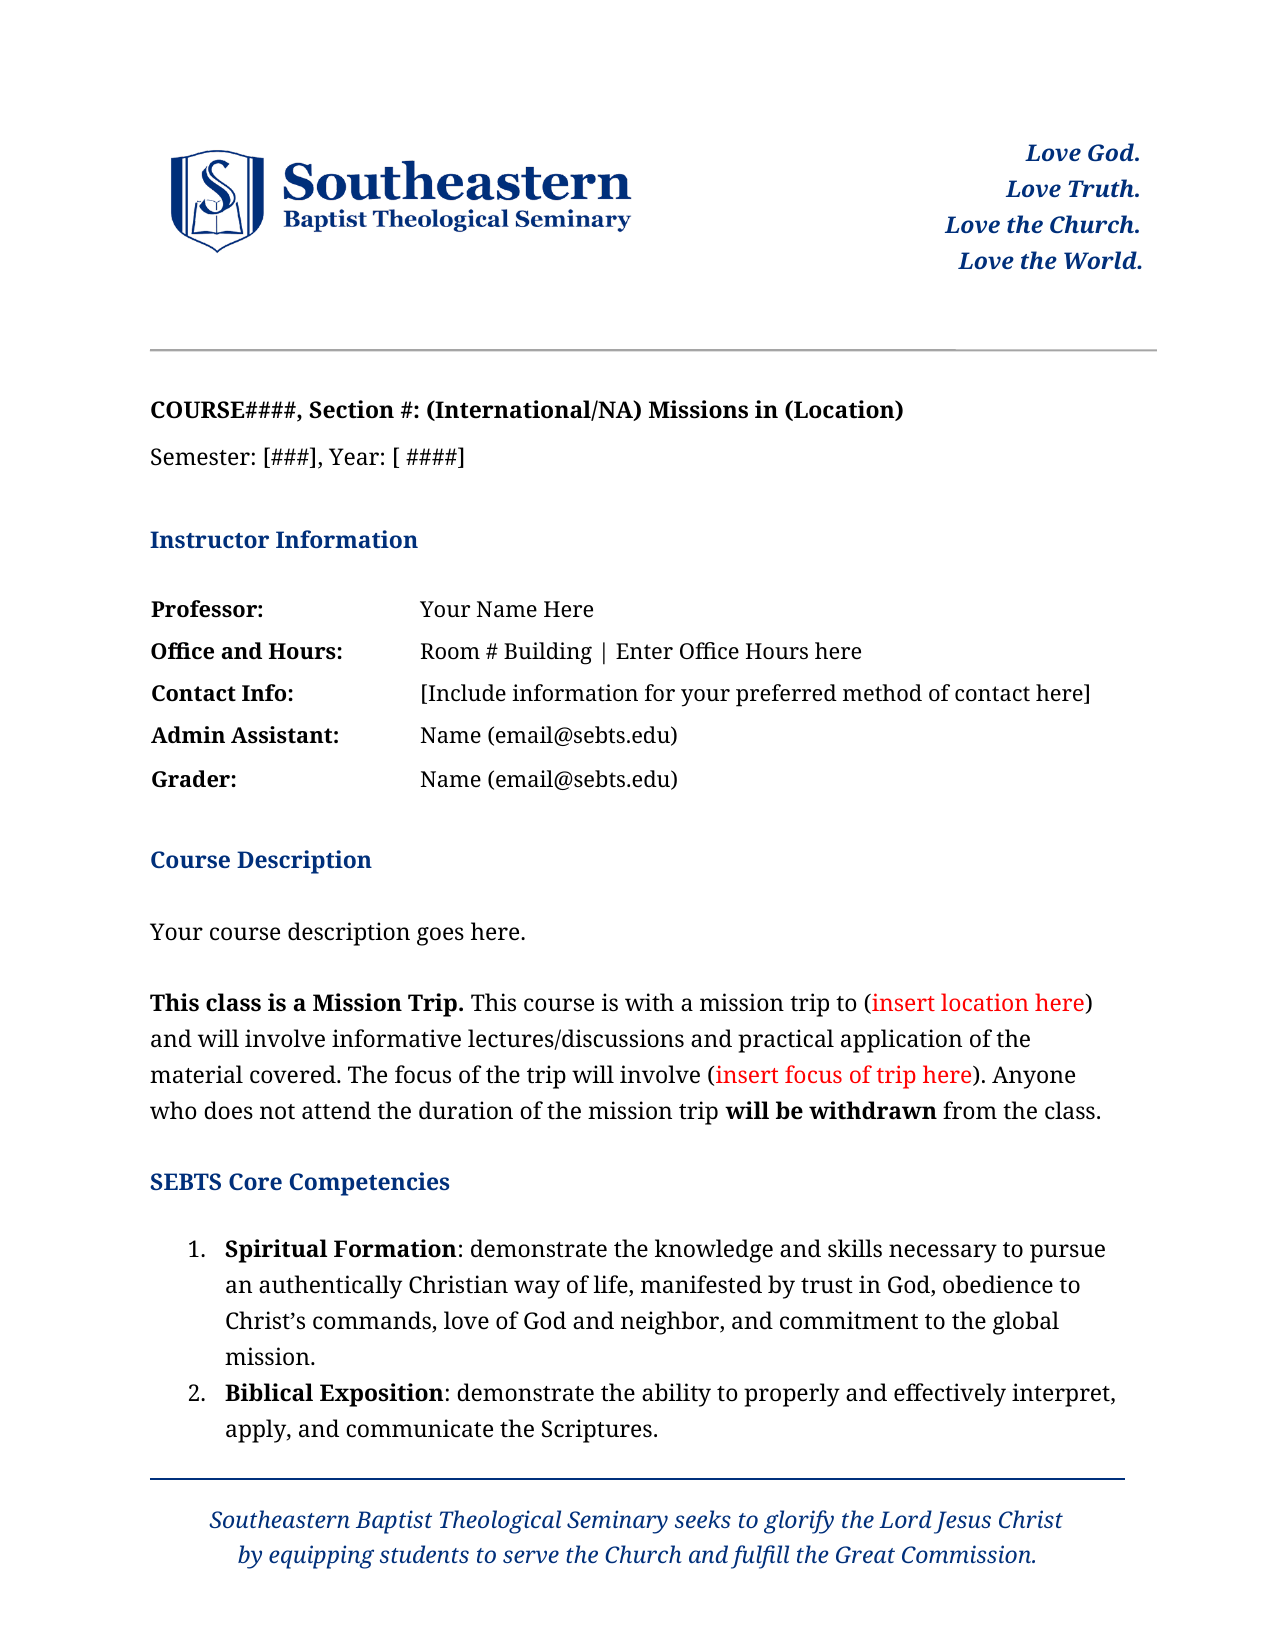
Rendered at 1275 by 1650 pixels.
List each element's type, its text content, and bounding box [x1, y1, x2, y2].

text Love the Church. [647, 209, 1144, 240]
text COURSE####, Section #: (International/NA) Missions in (Location) [150, 394, 1125, 426]
table_cell Admin Assistant: [150, 720, 409, 764]
text Love Truth. [647, 173, 1144, 204]
table_cell Name (email@sebts.edu) [409, 720, 1167, 764]
text Love the World. [647, 244, 1144, 276]
picture [150, 136, 638, 265]
text SEBTS Core Competencies [150, 1166, 1125, 1197]
text Love God. [647, 137, 1144, 168]
table_cell Room # Building | Enter Office Hours here [409, 636, 1167, 678]
table_cell Grader: [150, 764, 409, 808]
table_cell Contact Info: [150, 678, 409, 719]
table_cell [Include information for your preferred method of contact here] [409, 678, 1167, 719]
list Biblical Exposition: demonstrate the ability to properly and effectively interpret, apply, and communicate the Scriptures. [187, 1377, 1125, 1444]
table_header Professor: [150, 594, 409, 636]
text Your course description goes here. [150, 916, 1125, 947]
table_cell Office and Hours: [150, 636, 409, 678]
text Semester: [###], Year: [ ####] [150, 441, 1125, 473]
list Spiritual Formation: demonstrate the knowledge and skills necessary to pursue an authentically Christian way of life, manifested by trust in God, obedience to Christ’s commands, love of God and neighbor, and commitment to the global mission. [187, 1233, 1125, 1372]
table_header Your Name Here [409, 594, 1167, 636]
text Course Description [150, 844, 1125, 875]
text This class is a Mission Trip. This course is with a mission trip to (insert location here) and will involve informative lectures/discussions and practical application of the material covered. The focus of the trip will involve (insert focus of trip here). Anyone who does not attend the duration of the mission trip will be withdrawn from the class. [150, 987, 1125, 1126]
table_cell Name (email@sebts.edu) [409, 764, 1167, 808]
text Instructor Information [150, 524, 1125, 555]
